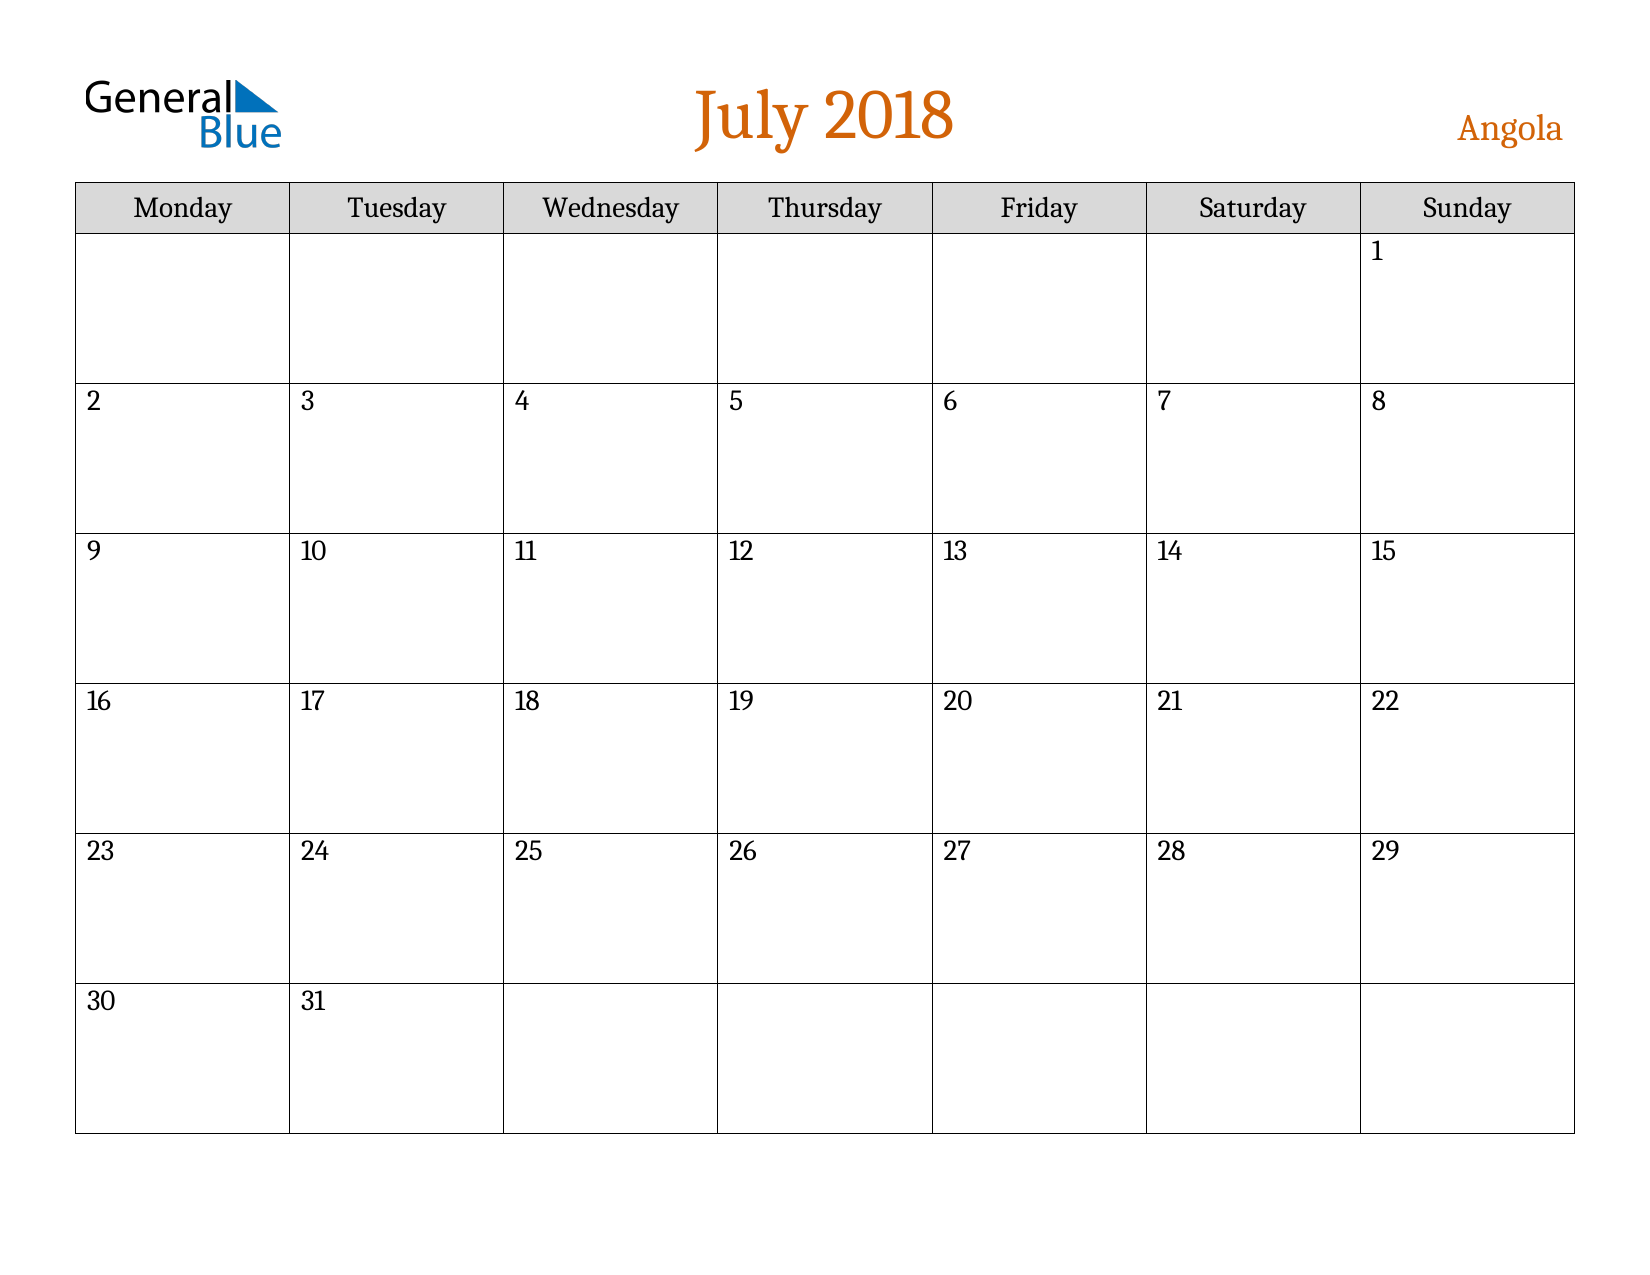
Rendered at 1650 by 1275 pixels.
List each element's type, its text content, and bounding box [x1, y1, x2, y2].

table_cell 1 [1361, 234, 1574, 270]
table_cell 29 [1361, 834, 1574, 870]
table_cell [76, 270, 289, 383]
table_cell 4 [504, 384, 717, 420]
table_cell [718, 1020, 932, 1133]
table_cell [504, 1020, 717, 1133]
table_cell [76, 870, 289, 983]
table_cell [718, 270, 932, 383]
table_header [76, 75, 503, 182]
table_cell [718, 234, 932, 270]
table_cell [76, 1020, 289, 1133]
table_cell Wednesday [504, 183, 717, 233]
table_cell 3 [290, 384, 503, 420]
table_cell [718, 720, 932, 833]
table_cell [504, 234, 717, 270]
table_cell [933, 1020, 1146, 1133]
table_cell 24 [290, 834, 503, 870]
table_cell 9 [76, 534, 289, 570]
table_cell 18 [504, 684, 717, 720]
table_cell [1361, 1020, 1574, 1133]
table_cell [290, 570, 503, 683]
table_cell [1361, 270, 1574, 383]
table_cell Friday [933, 183, 1146, 233]
table_cell [933, 234, 1146, 270]
table_cell [504, 984, 717, 1020]
table_cell [1361, 720, 1574, 833]
table_cell 14 [1147, 534, 1360, 570]
table_cell [290, 870, 503, 983]
table_cell [76, 420, 289, 533]
table_cell [504, 720, 717, 833]
table_cell [76, 570, 289, 683]
table_cell [718, 984, 932, 1020]
table_cell [1147, 870, 1360, 983]
table_cell [1147, 720, 1360, 833]
table_cell [290, 234, 503, 270]
table_cell 19 [718, 684, 932, 720]
table_cell [504, 420, 717, 533]
table_cell [290, 270, 503, 383]
table_cell [718, 870, 932, 983]
table_cell 7 [1147, 384, 1360, 420]
table_cell 25 [504, 834, 717, 870]
table_cell [1361, 870, 1574, 983]
table_cell [76, 234, 289, 270]
table_cell 11 [504, 534, 717, 570]
table_cell 6 [933, 384, 1146, 420]
table_cell [718, 570, 932, 683]
table_cell [290, 720, 503, 833]
table_cell 8 [1361, 384, 1574, 420]
table_cell [933, 270, 1146, 383]
table_cell [933, 420, 1146, 533]
table_cell 20 [933, 684, 1146, 720]
table_cell [933, 870, 1146, 983]
table_cell [1147, 984, 1360, 1020]
table_cell 31 [290, 984, 503, 1020]
table_cell [933, 720, 1146, 833]
table_cell 16 [76, 684, 289, 720]
table_header July 2018 [504, 75, 1146, 182]
table_header Angola [1146, 75, 1574, 182]
table_cell 28 [1147, 834, 1360, 870]
table_cell 15 [1361, 534, 1574, 570]
table_cell Thursday [718, 183, 932, 233]
table_cell [1147, 270, 1360, 383]
table_cell 23 [76, 834, 289, 870]
table_cell Saturday [1147, 183, 1360, 233]
table_cell 2 [76, 384, 289, 420]
table_cell [1147, 570, 1360, 683]
table_cell 5 [718, 384, 932, 420]
table_cell [504, 270, 717, 383]
table_cell [76, 720, 289, 833]
table_cell Monday [76, 183, 289, 233]
table_cell 26 [718, 834, 932, 870]
table_cell [1147, 234, 1360, 270]
table_cell [718, 420, 932, 533]
table_cell [1147, 1020, 1360, 1133]
table_cell [504, 570, 717, 683]
table_cell [933, 570, 1146, 683]
table_cell [290, 420, 503, 533]
table_cell 13 [933, 534, 1146, 570]
table_cell [1147, 420, 1360, 533]
table_cell [1361, 420, 1574, 533]
table_cell [290, 1020, 503, 1133]
table_cell 22 [1361, 684, 1574, 720]
table_cell [504, 870, 717, 983]
picture [86, 80, 281, 148]
table_cell [1361, 984, 1574, 1020]
table_cell 17 [290, 684, 503, 720]
table_cell Tuesday [290, 183, 503, 233]
table_cell 10 [290, 534, 503, 570]
table_cell [1361, 570, 1574, 683]
table_cell Sunday [1361, 183, 1574, 233]
table_cell [933, 984, 1146, 1020]
table_cell 30 [76, 984, 289, 1020]
table_cell 12 [718, 534, 932, 570]
table_cell 27 [933, 834, 1146, 870]
table_cell 21 [1147, 684, 1360, 720]
